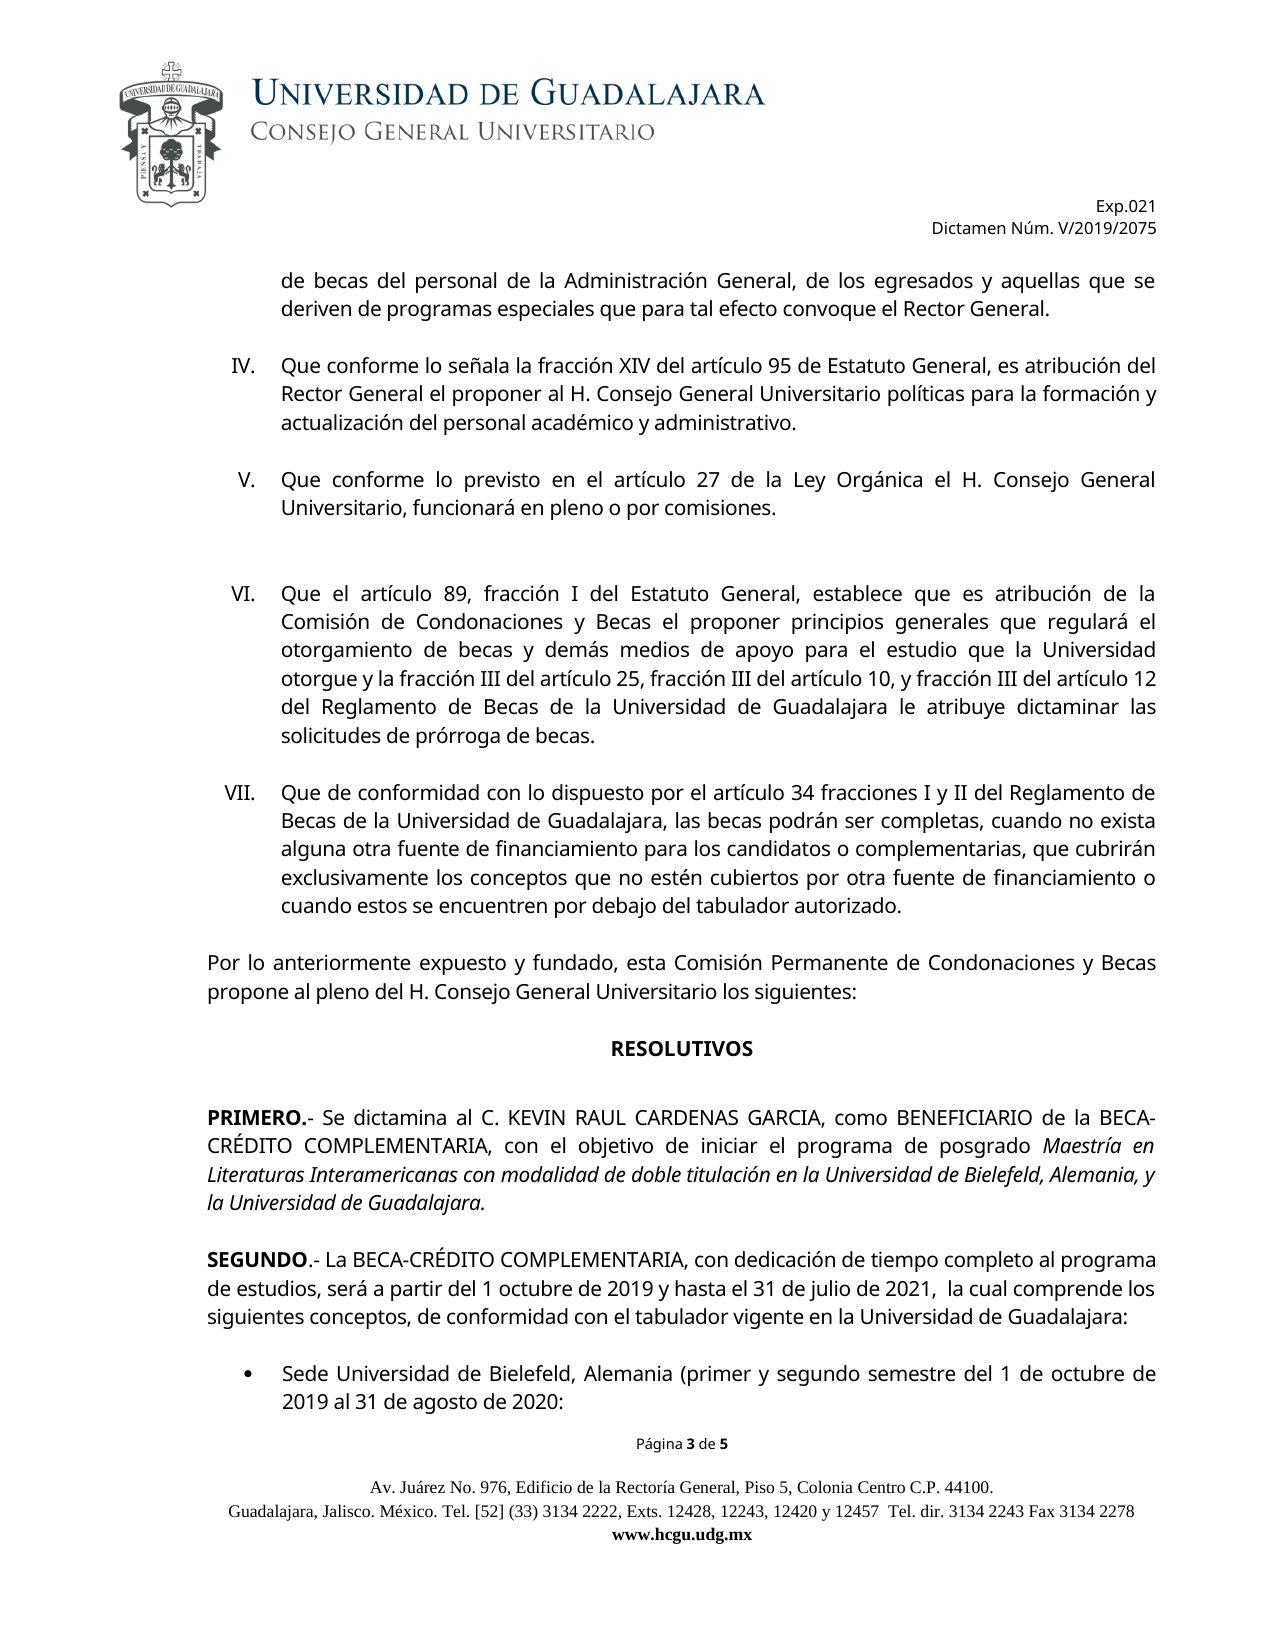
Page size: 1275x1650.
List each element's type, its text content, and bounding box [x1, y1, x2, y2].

text SEGUNDO.- La BECA-CRÉDITO COMPLEMENTARIA, con dedicación de tiempo completo al programa de estudios, será a partir del 1 octubre de 2019 y hasta el 31 de julio de 2021, la cual comprende los siguientes conceptos, de conformidad con el tabulador vigente en la Universidad de Guadalajara: [207, 1245, 1157, 1331]
text PRIMERO.- Se dictamina al C. KEVIN RAUL CARDENAS GARCIA, como BENEFICIARIO de la BECA-CRÉDITO COMPLEMENTARIA, con el objetivo de iniciar el programa de posgrado Maestría en Literaturas Interamericanas con modalidad de doble titulación en la Universidad de Bielefeld, Alemania, y la Universidad de Guadalajara. [207, 1103, 1157, 1217]
list Que conforme lo previsto en el artículo 27 de el H. Consejo General Universitario, funcionará en pleno o por comisiones. [256, 465, 1157, 522]
list Que conforme lo señala la fracción XIV del artículo 95 de Estatuto General, es atribución del Rector General el proponer al H. Consejo General Universitario políticas para la formación y actualización del personal académico y administrativo. [256, 351, 1157, 436]
list Que de conformidad con lo dispuesto por el artículo 34 fracciones I y II del Reglamento de Becas de la Universidad de Guadalajara, las becas podrán ser completas, cuando no exista alguna otra fuente de financiamiento para los candidatos o complementarias, que cubrirán exclusivamente los conceptos que no estén cubiertos por otra fuente de financiamiento o cuando estos se encuentren por debajo del tabulador autorizado. [256, 778, 1157, 920]
text RESOLUTIVOS [207, 1034, 1157, 1062]
list Sede Universidad de Bielefeld, Alemania (primer y segundo semestre del 1 de octubre de 2019 al 31 de agosto de 2020: [244, 1359, 1157, 1416]
picture [31, 1, 1275, 268]
list Que el artículo 89, fracción I del Estatuto General, establece que es atribución de la Comisión de Condonaciones y Becas el proponer principios generales que regulará el otorgamiento de becas y demás medios de apoyo para el estudio que la Universidad otorgue y la fracción III del artículo 25, fracción III del artículo 10, y fracción III del artículo 12 del Reglamento de Becas de la Universidad de Guadalajara le atribuye dictaminar las solicitudes de prórroga de becas. [256, 579, 1157, 749]
text Por lo anteriormente expuesto y fundado, esta Comisión Permanente de Condonaciones y Becas propone al pleno del H. Consejo General Universitario los siguientes: [207, 948, 1157, 1005]
